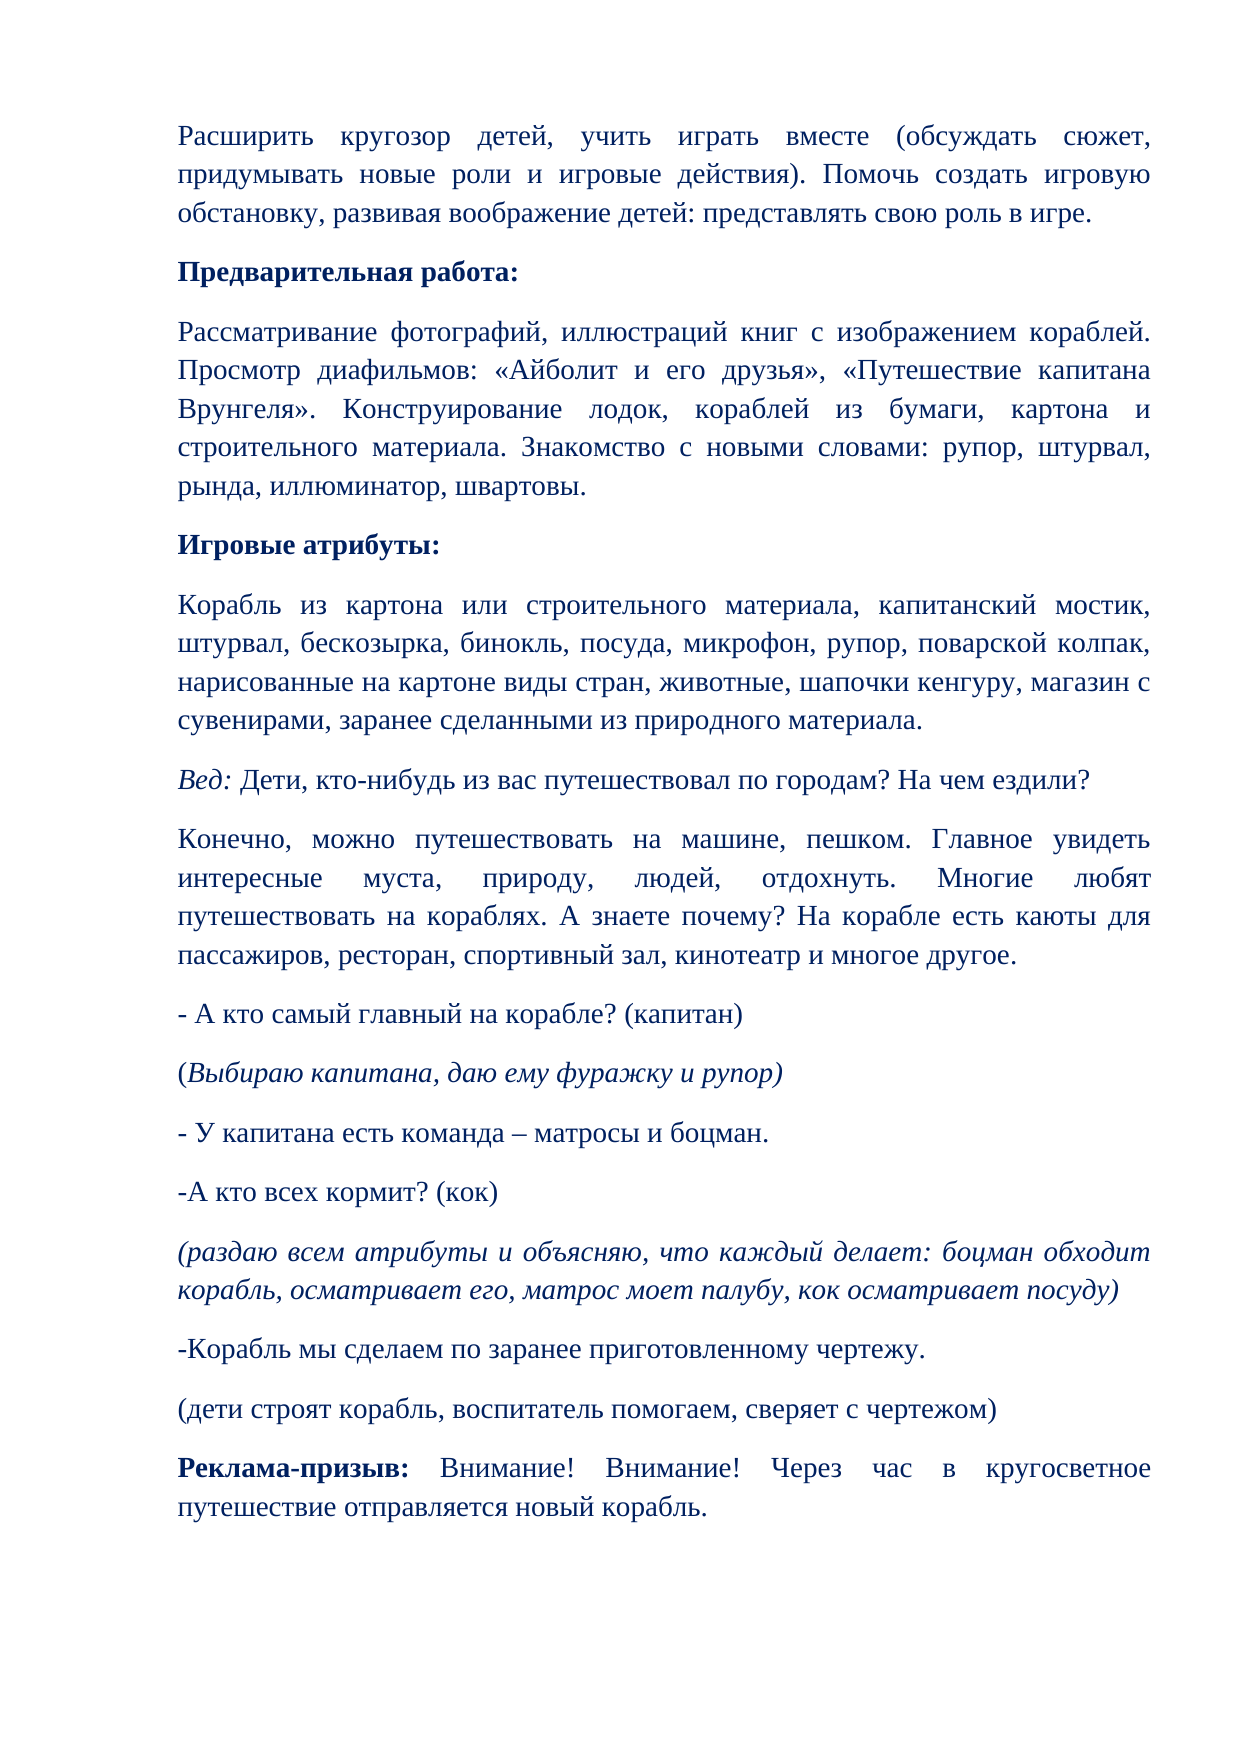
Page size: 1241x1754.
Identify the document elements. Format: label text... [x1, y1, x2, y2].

text Реклама-призыв: Внимание! Внимание! Через час в кругосветное путешествие отправляется новый корабль. [177, 1450, 1152, 1522]
text - А кто самый главный на корабле? (капитан) [177, 996, 1152, 1030]
text (раздаю всем атрибуты и объясняю, что каждый делает: боцман обходит корабль, осматривает его, матрос моет палубу, кок осматривает посуду) [177, 1234, 1152, 1306]
text Игровые атрибуты: [177, 527, 1152, 561]
text -Корабль мы сделаем по заранее приготовленному чертежу. [177, 1332, 1152, 1365]
text -А кто всех кормит? (кок) [177, 1174, 1152, 1208]
text Предварительная работа: [177, 254, 1152, 288]
text Рассматривание фотографий, иллюстраций книг с изображением кораблей. Просмотр диафильмов: «Айболит и его друзья», «Путешествие капитана Врунгеля». Конструирование лодок, кораблей из бумаги, картона и строительного материала. Знакомство с новыми словами: рупор, штурвал, рында, иллюминатор, швартовы. [177, 314, 1152, 502]
text (дети строят корабль, воспитатель помогаем, сверяет с чертежом) [177, 1391, 1152, 1424]
text - У капитана есть команда – матросы и боцман. [177, 1115, 1152, 1148]
text (Выбираю капитана, даю ему фуражку и рупор) [177, 1056, 1152, 1089]
text Расширить кругозор детей, учить играть вместе (обсуждать сюжет, придумывать новые роли и игровые действия). Помочь создать игровую обстановку, развивая воображение детей: представлять свою роль в игре. [177, 118, 1152, 229]
text Вед: Дети, кто-нибудь из вас путешествовал по городам? На чем ездили? [177, 762, 1152, 795]
text Конечно, можно путешествовать на машине, пешком. Главное увидеть интересные муста, природу, людей, отдохнуть. Многие любят путешествовать на кораблях. А знаете почему? На корабле есть каюты для пассажиров, ресторан, спортивный зал, кинотеатр и многое другое. [177, 821, 1152, 970]
text Корабль из картона или строительного материала, капитанский мостик, штурвал, бескозырка, бинокль, посуда, микрофон, рупор, поварской колпак, нарисованные на картоне виды стран, животные, шапочки кенгуру, магазин с сувенирами, заранее сделанными из природного материала. [177, 587, 1152, 736]
